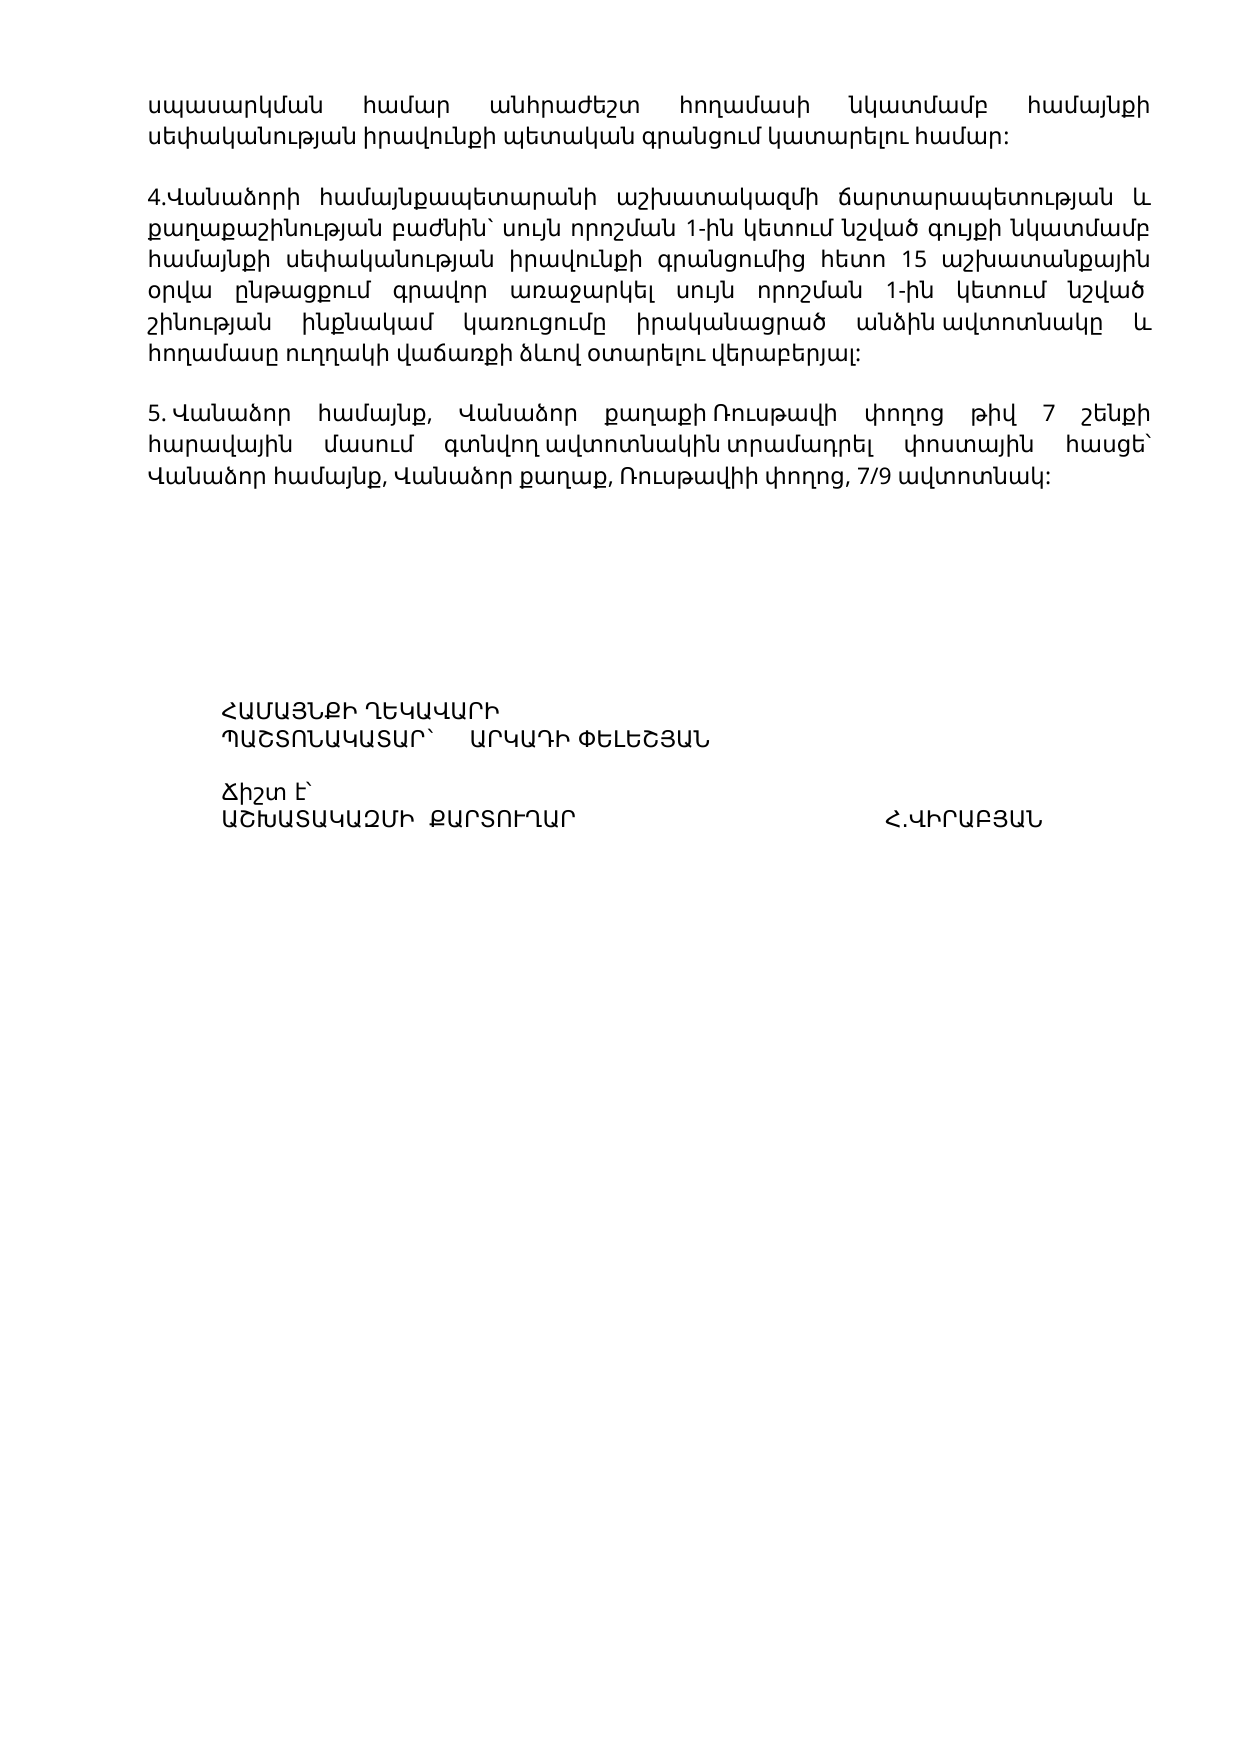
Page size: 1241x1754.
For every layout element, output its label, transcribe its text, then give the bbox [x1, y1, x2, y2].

text Ճիշտ է՝ [221, 779, 1151, 806]
text 5. Վանաձոր համայնք, Վանաձոր քաղաքի Ռուսթավի փողոց թիվ 7 շենքի հարավային մասում գտնվող ավտոտնակին տրամադրել փոստային հասցե՝ Վանաձոր համայնք, Վանաձոր քաղաք, Ռուսթավիի փողոց, 7/9 ավտոտնակ: [147, 397, 1151, 491]
text 4.Վանաձորի համայնքապետարանի աշխատակազմի ճարտարապետության և քաղաքաշինության բաժնին` սույն որոշման 1-ին կետում նշված գույքի նկատմամբ համայնքի սեփականության իրավունքի գրանցումից հետո 15 աշխատանքային օրվա ընթացքում գրավոր առաջարկել սույն որոշման 1-ին կետում նշված շինության ինքնակամ կառուցումը իրականացրած անձին ավտոտնակը և հողամասը ուղղակի վաճառքի ձևով օտարելու վերաբերյալ: [147, 180, 1151, 368]
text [147, 89, 1151, 151]
text ԱՇԽԱՏԱԿԱԶՄԻ ՔԱՐՏՈՒՂԱՐ Հ.ՎԻՐԱԲՅԱՆ [221, 806, 1151, 833]
text ՀԱՄԱՅՆՔԻ ՂԵԿԱՎԱՐԻ [221, 698, 1151, 725]
text ՊԱՇՏՈՆԱԿԱՏԱՐ` ԱՐԿԱԴԻ ՓԵԼԵՇՅԱՆ [147, 725, 1151, 753]
